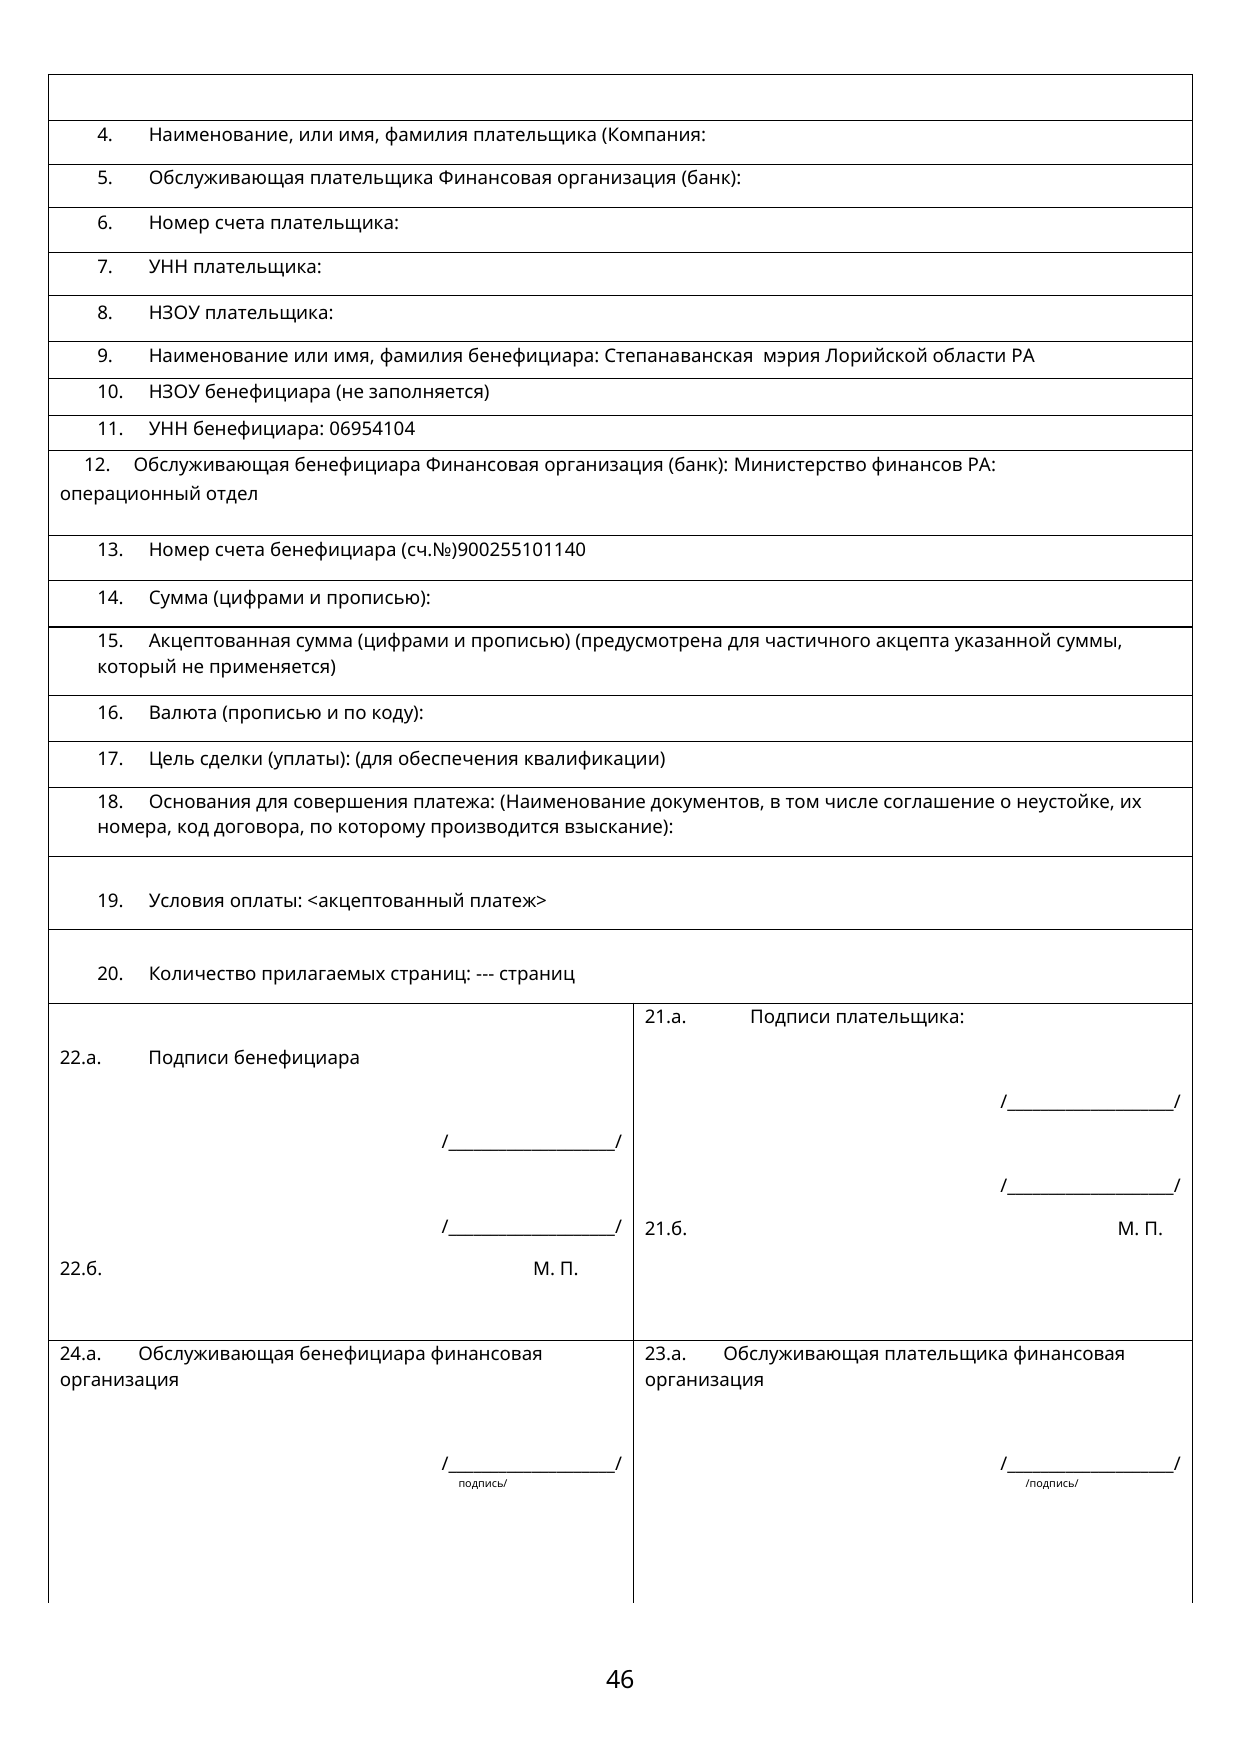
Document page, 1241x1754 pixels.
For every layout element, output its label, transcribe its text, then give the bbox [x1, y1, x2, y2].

table_cell 24.а. Обслуживающая бенефициара финансовая организация /____________________/ подпись/ [49, 1341, 633, 1603]
table_cell 4. Наименование, или имя, фамилия плательщика (Компания: [49, 121, 1192, 163]
table_cell 6. Номер счета плательщика: [49, 208, 1192, 252]
table_cell 17. Цель сделки (уплаты): (для обеспечения квалификации) [49, 742, 1192, 787]
table_cell 15. Акцептованная сумма (цифрами и прописью) (предусмотрена для частичного акцепта указанной суммы, который не применяется) [49, 628, 1192, 695]
table_cell 11. УНН бенефициара: 06954104 [49, 416, 1192, 450]
table_cell 8. НЗОУ плательщика: [49, 296, 1192, 341]
table_cell 7. УНН плательщика: [49, 253, 1192, 295]
table_cell 14. Сумма (цифрами и прописью): [49, 581, 1192, 626]
table_cell 13. Номер счета бенефициара (сч.№)900255101140 [49, 536, 1192, 580]
table_cell 5. Обслуживающая плательщика Финансовая организация (банк): [49, 165, 1192, 207]
table_cell 21.а. Подписи плательщика: /____________________/ /____________________/ 21.б. М. П. [634, 1004, 1192, 1339]
table_cell 22.а. Подписи бенефициара /____________________/ /____________________/ 22.б. М. П. [49, 1004, 633, 1339]
table_cell 23.а. Обслуживающая плательщика финансовая организация /____________________/ /подпись/ [634, 1341, 1192, 1603]
table_cell 16. Валюта (прописью и по коду): [49, 696, 1192, 741]
table_cell 18. Основания для совершения платежа: (Наименование документов, в том числе соглашение о неустойке, их номера, код договора, по которому производится взыскание): [49, 788, 1192, 856]
table_cell 20. Количество прилагаемых страниц: --- страниц [49, 930, 1192, 1003]
table_cell 12. Обслуживающая бенефициара Финансовая организация (банк): Министерство финансов РА: операционный отдел [49, 451, 1192, 535]
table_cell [49, 75, 1192, 120]
table_cell 9. Наименование или имя, фамилия бенефициара: Степанаванская мэрия Лорийской области РА [49, 342, 1192, 378]
table_cell 10. НЗОУ бенефициара (не заполняется) [49, 379, 1192, 414]
table_cell 19. Условия оплаты: <акцептованный платеж> [49, 857, 1192, 929]
